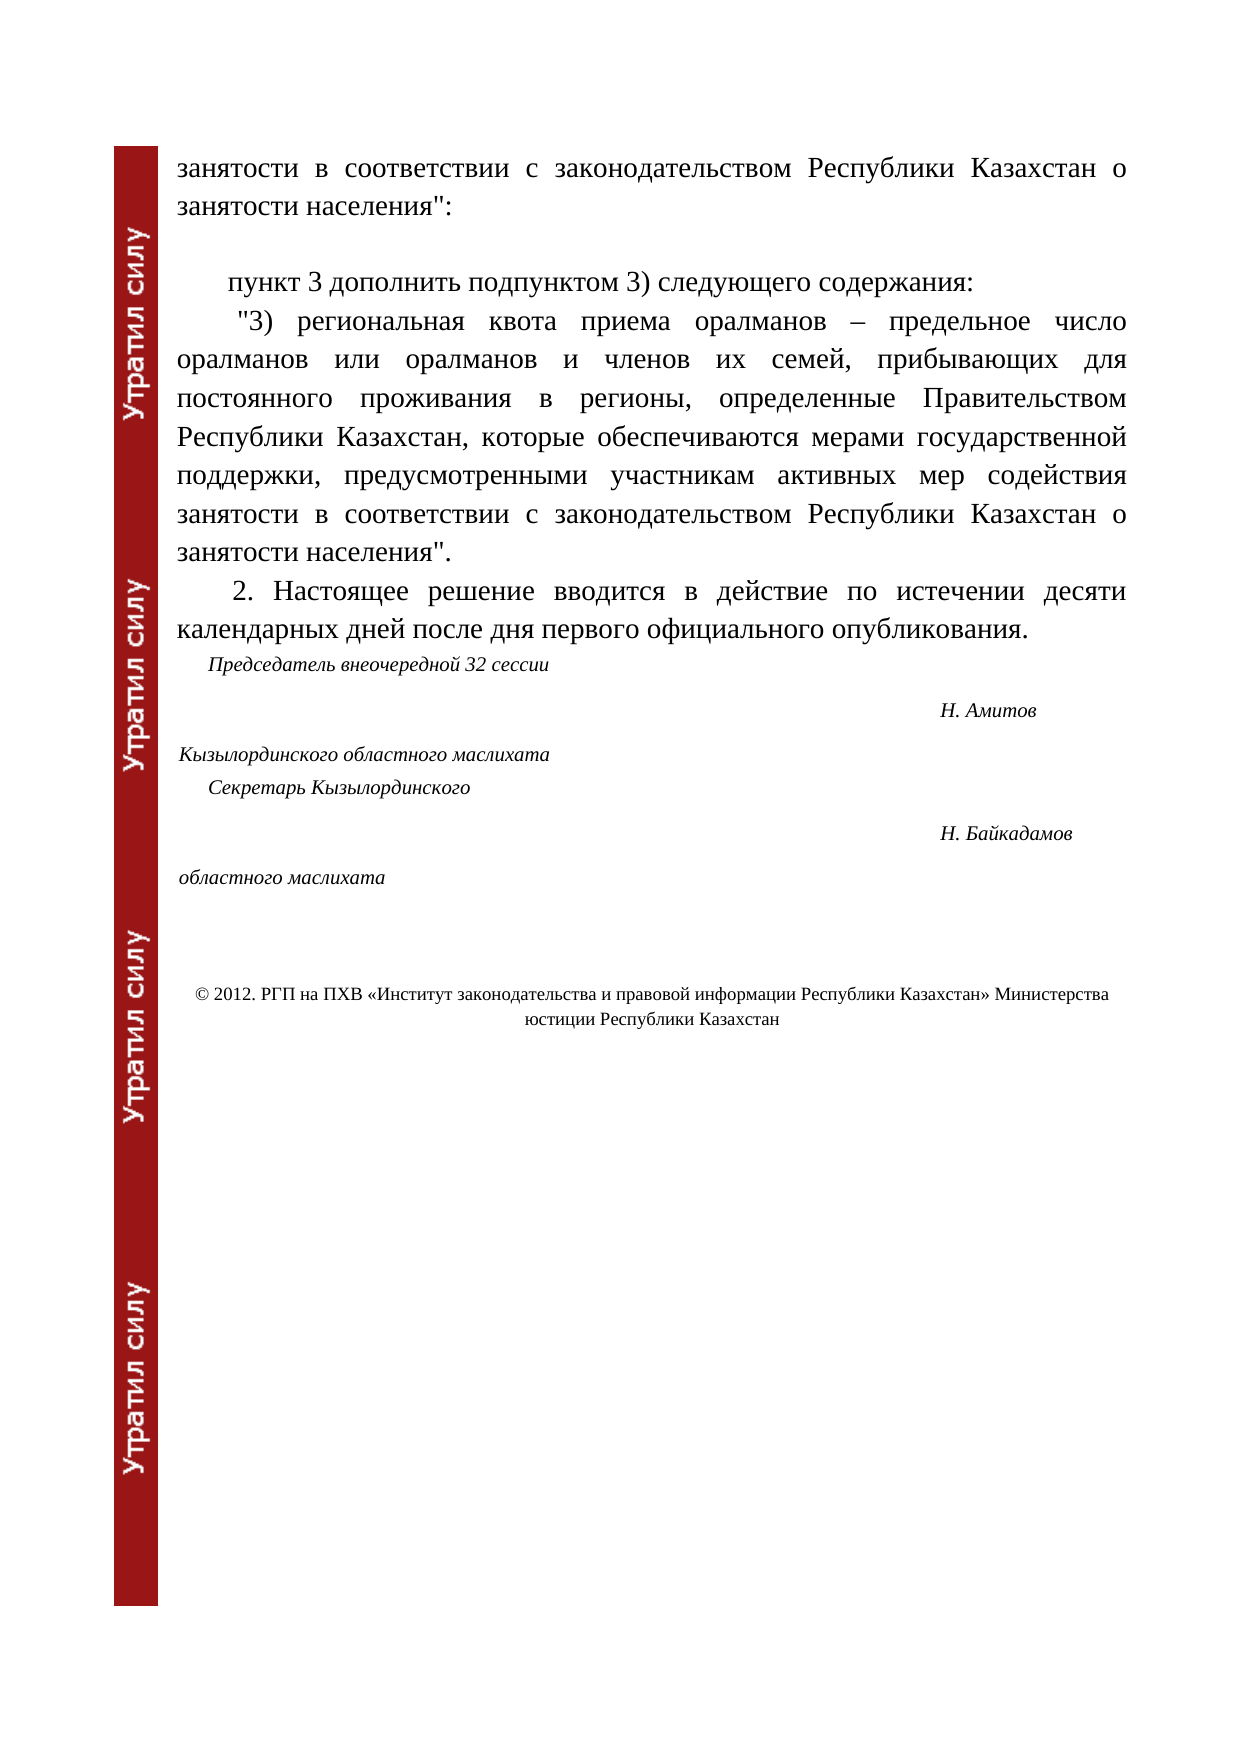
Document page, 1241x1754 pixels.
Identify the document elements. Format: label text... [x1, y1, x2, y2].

table_header Н. Амитов [939, 650, 1240, 773]
text "3) региональная квота приема оралманов – предельное число оралманов или оралманов и членов их семей, прибывающих для постоянного проживания в регионы, определенные Правительством Республики Казахстан, которые обеспечиваются мерами государственной поддержки, предусмотренными участникам активных мер содействия занятости в соответствии с законодательством Республики Казахстан о занятости населения". [112, 303, 1128, 568]
table_cell Секретарь Кызылординского областного маслихата [101, 773, 939, 896]
picture [114, 645, 158, 650]
picture [114, 896, 158, 983]
picture [114, 298, 158, 303]
picture [114, 1029, 158, 1606]
table_header Председатель внеочередной 32 сессии Кызылординского областного маслихата [101, 650, 939, 773]
picture [114, 146, 158, 150]
table_cell Н. Байкадамов [939, 773, 1240, 896]
text пункт 3 дополнить подпунктом 3) следующего содержания: [112, 264, 1128, 298]
text © 2012. РГП на ПХВ «Институт законодательства и правовой информации Республики Казахстан» Министерства юстиции Республики Казахстан [112, 983, 1128, 1029]
picture [114, 568, 158, 573]
text 2. Настоящее решение вводится в действие по истечении десяти календарных дней после дня первого официального опубликования. [112, 573, 1128, 645]
picture [114, 222, 158, 264]
